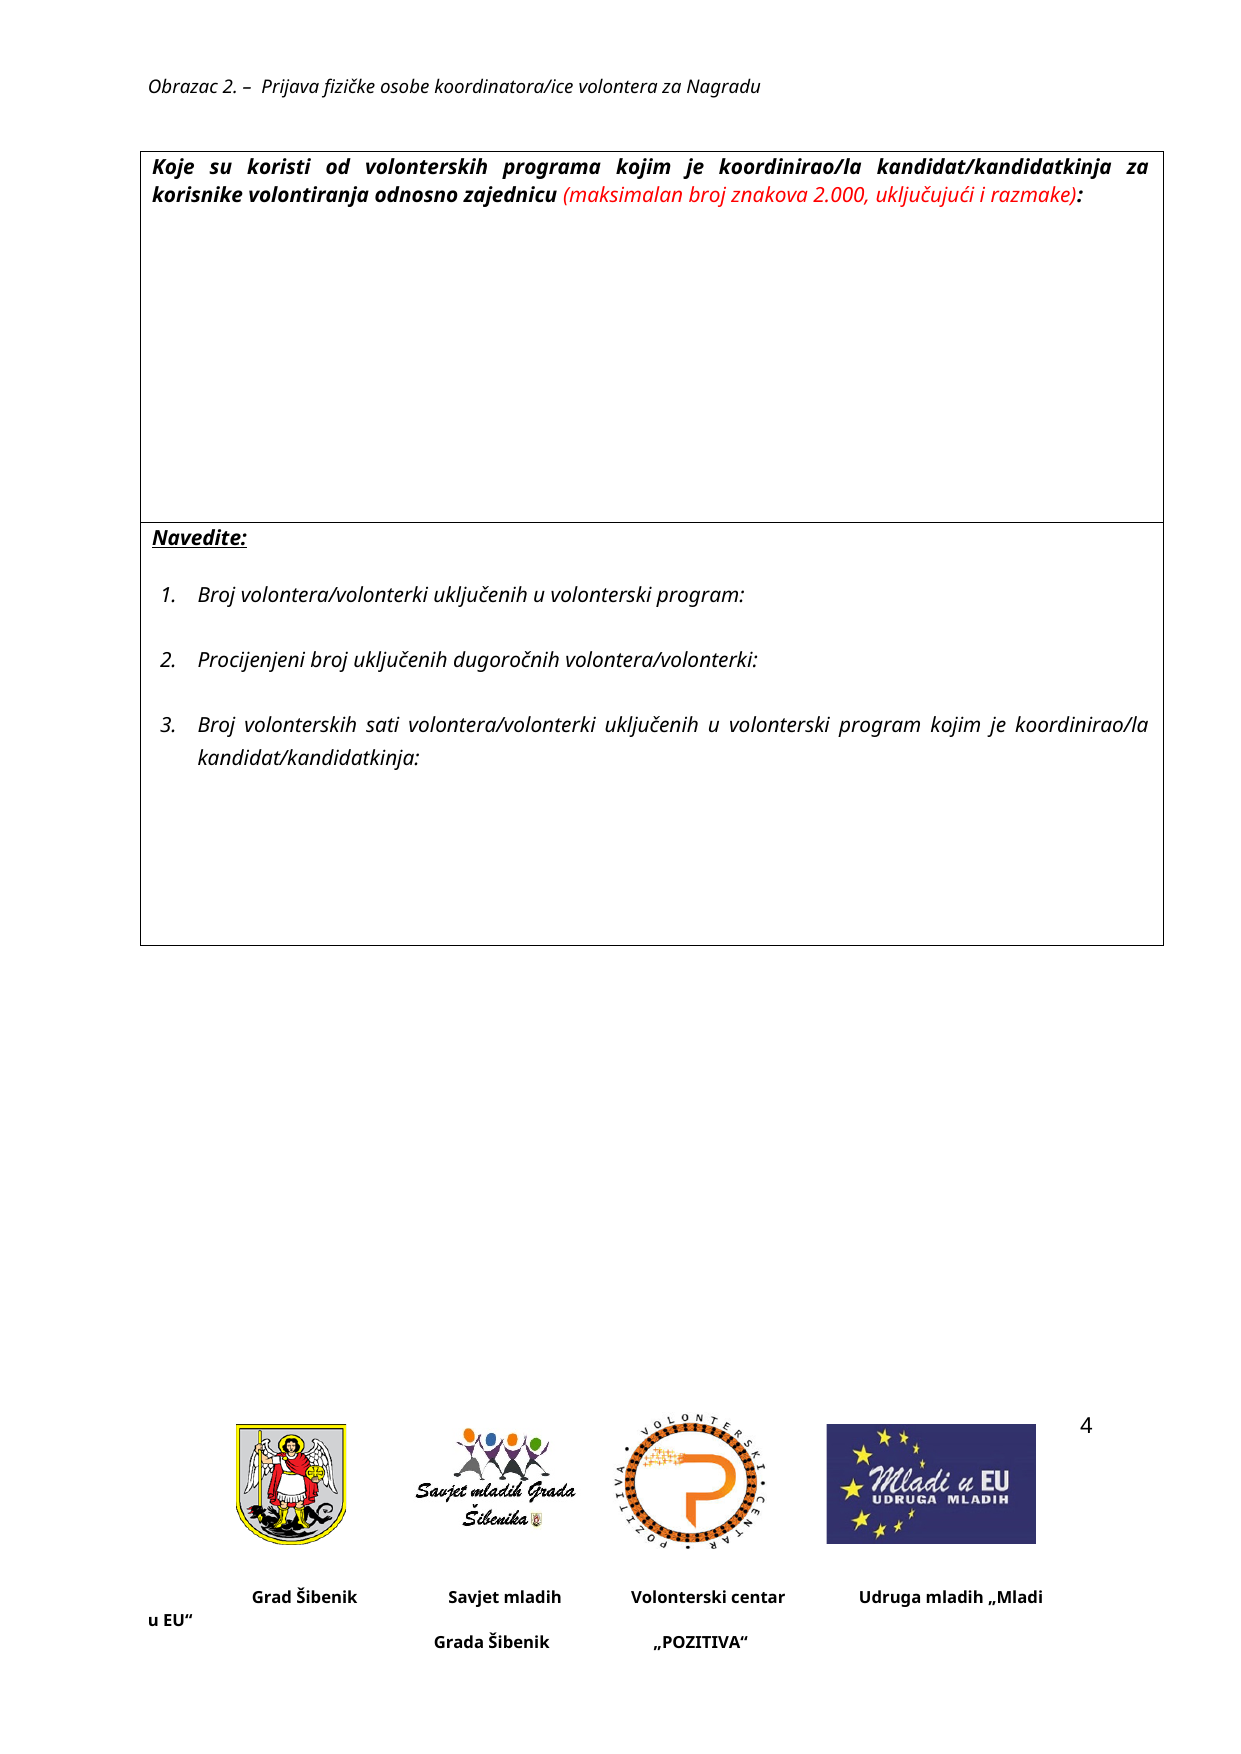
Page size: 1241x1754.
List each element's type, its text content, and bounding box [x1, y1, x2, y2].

picture [826, 1424, 1036, 1544]
table_cell Koje su koristi od volonterskih programa kojim je koordinirao/la kandidat/kandidatkinja za korisnike volontiranja odnosno zajednicu (maksimalan broj znakova 2.000, uključujući i razmake): [141, 152, 1163, 522]
picture [387, 1400, 768, 1576]
table_cell Navedite: Broj volontera/volonterki uključenih u volonterski program: Procijenjeni broj uključenih dugoročnih volontera/volonterki: Broj volonterskih sati volontera/volonterki uključenih u volonterski program kojim je koordinirao/la kandidat/kandidatkinja: [141, 523, 1163, 945]
picture [236, 1424, 347, 1545]
